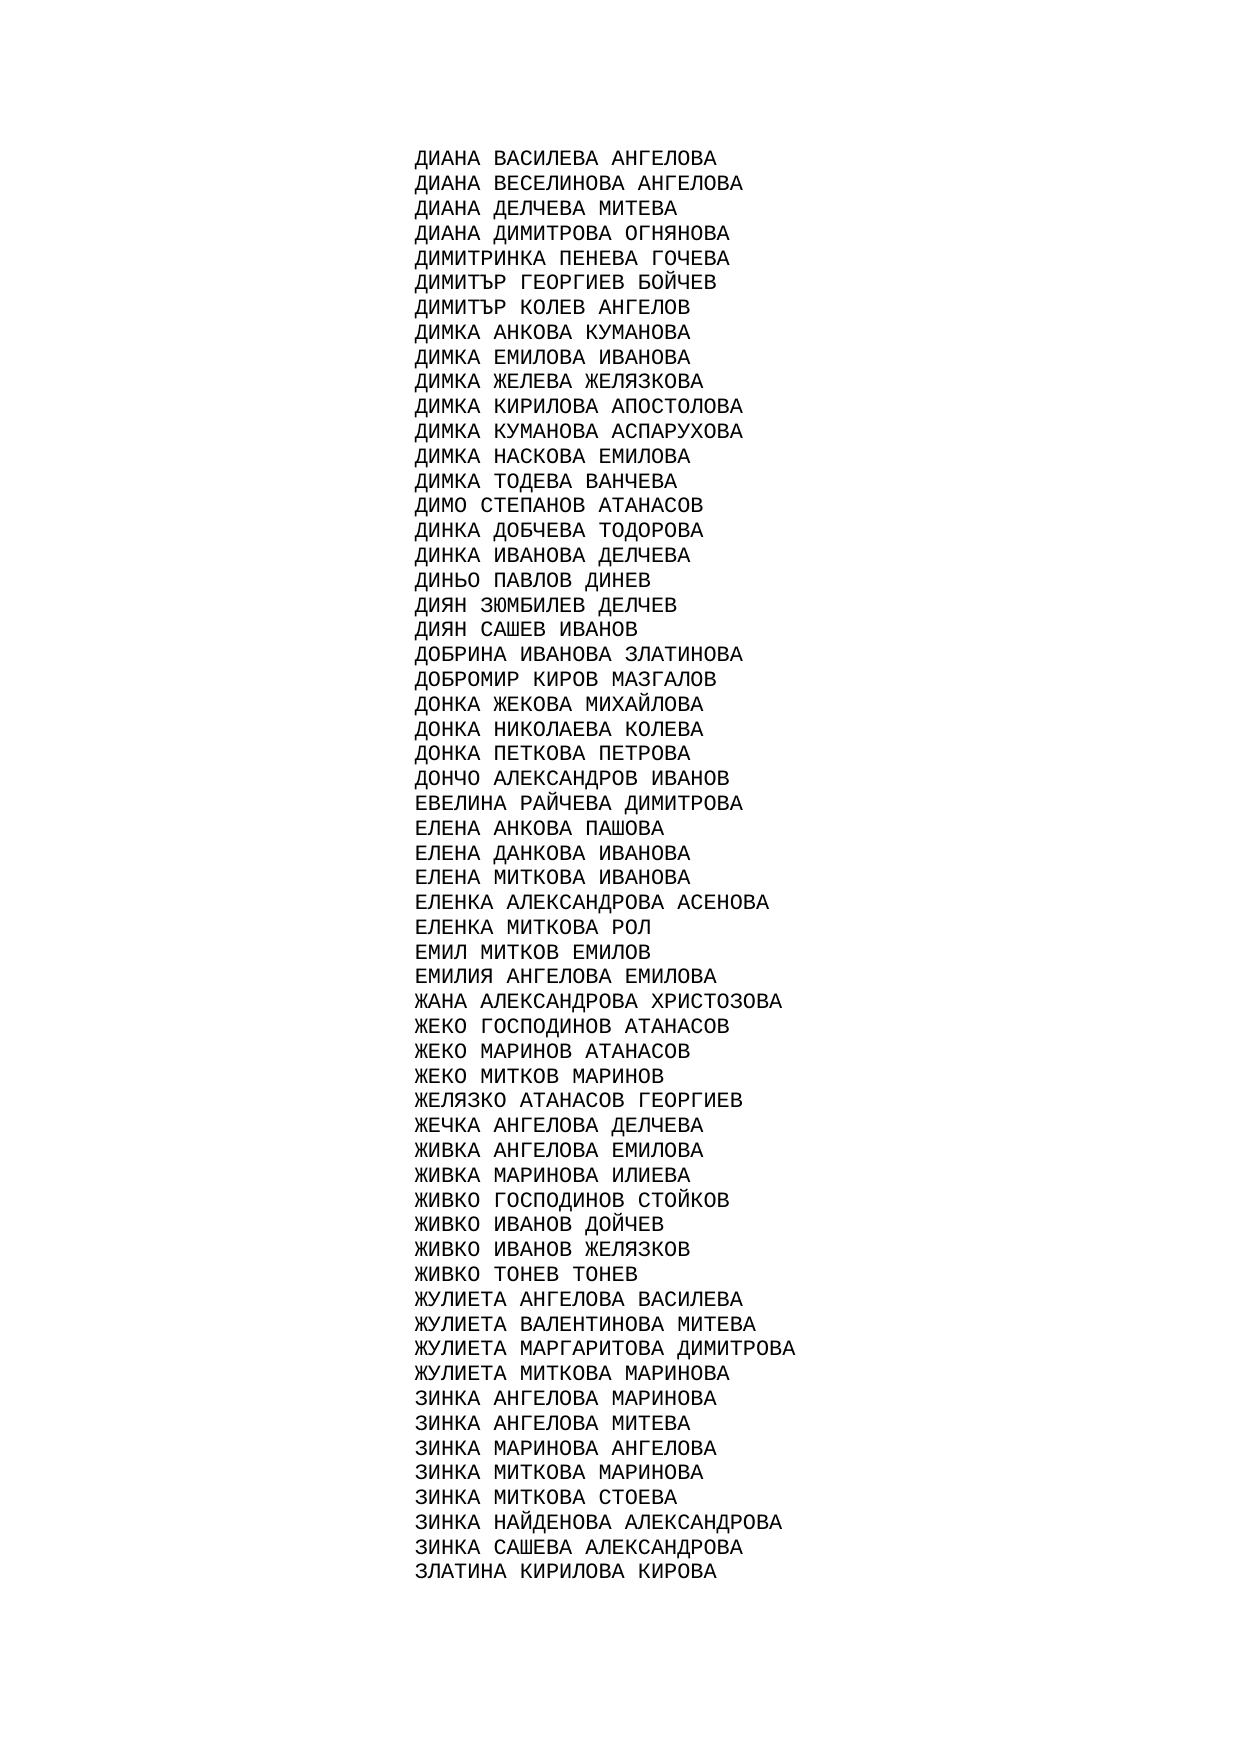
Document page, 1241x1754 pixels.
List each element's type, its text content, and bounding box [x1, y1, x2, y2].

text ДИМКА КИРИЛОВА АПОСТОЛОВА [139, 396, 1101, 420]
text ДОНКА НИКОЛАЕВА КОЛЕВА [139, 718, 1101, 743]
text ДИМКА ЖЕЛЕВА ЖЕЛЯЗКОВА [139, 371, 1101, 396]
text ЖУЛИЕТА АНГЕЛОВА ВАСИЛЕВА [139, 1288, 1101, 1313]
text ДИМО СТЕПАНОВ АТАНАСОВ [139, 495, 1101, 519]
text ДИНКА ИВАНОВА ДЕЛЧЕВА [139, 544, 1101, 569]
text ЖИВКО ИВАНОВ ЖЕЛЯЗКОВ [139, 1238, 1101, 1263]
text ДИМКА НАСКОВА ЕМИЛОВА [139, 445, 1101, 470]
text ЕЛЕНА ДАНКОВА ИВАНОВА [139, 842, 1101, 867]
text ЗИНКА МИТКОВА МАРИНОВА [139, 1462, 1101, 1486]
text ДОНКА ПЕТКОВА ПЕТРОВА [139, 743, 1101, 767]
text ДИМКА ТОДЕВА ВАНЧЕВА [139, 470, 1101, 495]
text ДИАНА ДИМИТРОВА ОГНЯНОВА [139, 222, 1101, 247]
text ЖУЛИЕТА МАРГАРИТОВА ДИМИТРОВА [139, 1338, 1101, 1362]
text ЖИВКА АНГЕЛОВА ЕМИЛОВА [139, 1139, 1101, 1164]
text ДИНКА ДОБЧЕВА ТОДОРОВА [139, 519, 1101, 544]
text ЖЕКО ГОСПОДИНОВ АТАНАСОВ [139, 1015, 1101, 1040]
text ДИМКА ЕМИЛОВА ИВАНОВА [139, 346, 1101, 371]
text ДИЯН САШЕВ ИВАНОВ [139, 619, 1101, 643]
text ЖИВКА МАРИНОВА ИЛИЕВА [139, 1164, 1101, 1189]
text ДИМИТЪР КОЛЕВ АНГЕЛОВ [139, 296, 1101, 321]
text ЗИНКА МАРИНОВА АНГЕЛОВА [139, 1437, 1101, 1462]
text ДИМИТЪР ГЕОРГИЕВ БОЙЧЕВ [139, 272, 1101, 296]
text ДИМКА АНКОВА КУМАНОВА [139, 321, 1101, 346]
text ЗЛАТИНА КИРИЛОВА КИРОВА [139, 1561, 1101, 1586]
text ДИНЬО ПАВЛОВ ДИНЕВ [139, 569, 1101, 594]
text ЕЛЕНА МИТКОВА ИВАНОВА [139, 867, 1101, 891]
text ДОНЧО АЛЕКСАНДРОВ ИВАНОВ [139, 767, 1101, 792]
text ДИАНА ДЕЛЧЕВА МИТЕВА [139, 197, 1101, 222]
text ЕЛЕНА АНКОВА ПАШОВА [139, 817, 1101, 842]
text ЖУЛИЕТА МИТКОВА МАРИНОВА [139, 1362, 1101, 1387]
text ЖИВКО ИВАНОВ ДОЙЧЕВ [139, 1214, 1101, 1238]
text ЖЕКО МАРИНОВ АТАНАСОВ [139, 1040, 1101, 1065]
text ЗИНКА АНГЕЛОВА МАРИНОВА [139, 1387, 1101, 1412]
text ЖАНА АЛЕКСАНДРОВА ХРИСТОЗОВА [139, 991, 1101, 1015]
text ЖЕКО МИТКОВ МАРИНОВ [139, 1065, 1101, 1090]
text ЖИВКО ГОСПОДИНОВ СТОЙКОВ [139, 1189, 1101, 1214]
text ЗИНКА АНГЕЛОВА МИТЕВА [139, 1412, 1101, 1437]
text ДОБРОМИР КИРОВ МАЗГАЛОВ [139, 668, 1101, 693]
text ЗИНКА НАЙДЕНОВА АЛЕКСАНДРОВА [139, 1511, 1101, 1536]
text ЗИНКА МИТКОВА СТОЕВА [139, 1486, 1101, 1511]
text ЕМИЛИЯ АНГЕЛОВА ЕМИЛОВА [139, 966, 1101, 991]
text ДОНКА ЖЕКОВА МИХАЙЛОВА [139, 693, 1101, 718]
text ЖУЛИЕТА ВАЛЕНТИНОВА МИТЕВА [139, 1313, 1101, 1338]
text ДИАНА ВЕСЕЛИНОВА АНГЕЛОВА [139, 172, 1101, 197]
text ДИАНА ВАСИЛЕВА АНГЕЛОВА [139, 148, 1101, 172]
text ЖЕЧКА АНГЕЛОВА ДЕЛЧЕВА [139, 1114, 1101, 1139]
text ЕЛЕНКА АЛЕКСАНДРОВА АСЕНОВА [139, 891, 1101, 916]
text ДИЯН ЗЮМБИЛЕВ ДЕЛЧЕВ [139, 594, 1101, 619]
text ДОБРИНА ИВАНОВА ЗЛАТИНОВА [139, 643, 1101, 668]
text ЖЕЛЯЗКО АТАНАСОВ ГЕОРГИЕВ [139, 1090, 1101, 1114]
text ЗИНКА САШЕВА АЛЕКСАНДРОВА [139, 1536, 1101, 1561]
text ЕМИЛ МИТКОВ ЕМИЛОВ [139, 941, 1101, 966]
text ЕЛЕНКА МИТКОВА РОЛ [139, 916, 1101, 941]
text ДИМИТРИНКА ПЕНЕВА ГОЧЕВА [139, 247, 1101, 272]
text ЕВЕЛИНА РАЙЧЕВА ДИМИТРОВА [139, 792, 1101, 817]
text ДИМКА КУМАНОВА АСПАРУХОВА [139, 420, 1101, 445]
text ЖИВКО ТОНЕВ ТОНЕВ [139, 1263, 1101, 1288]
